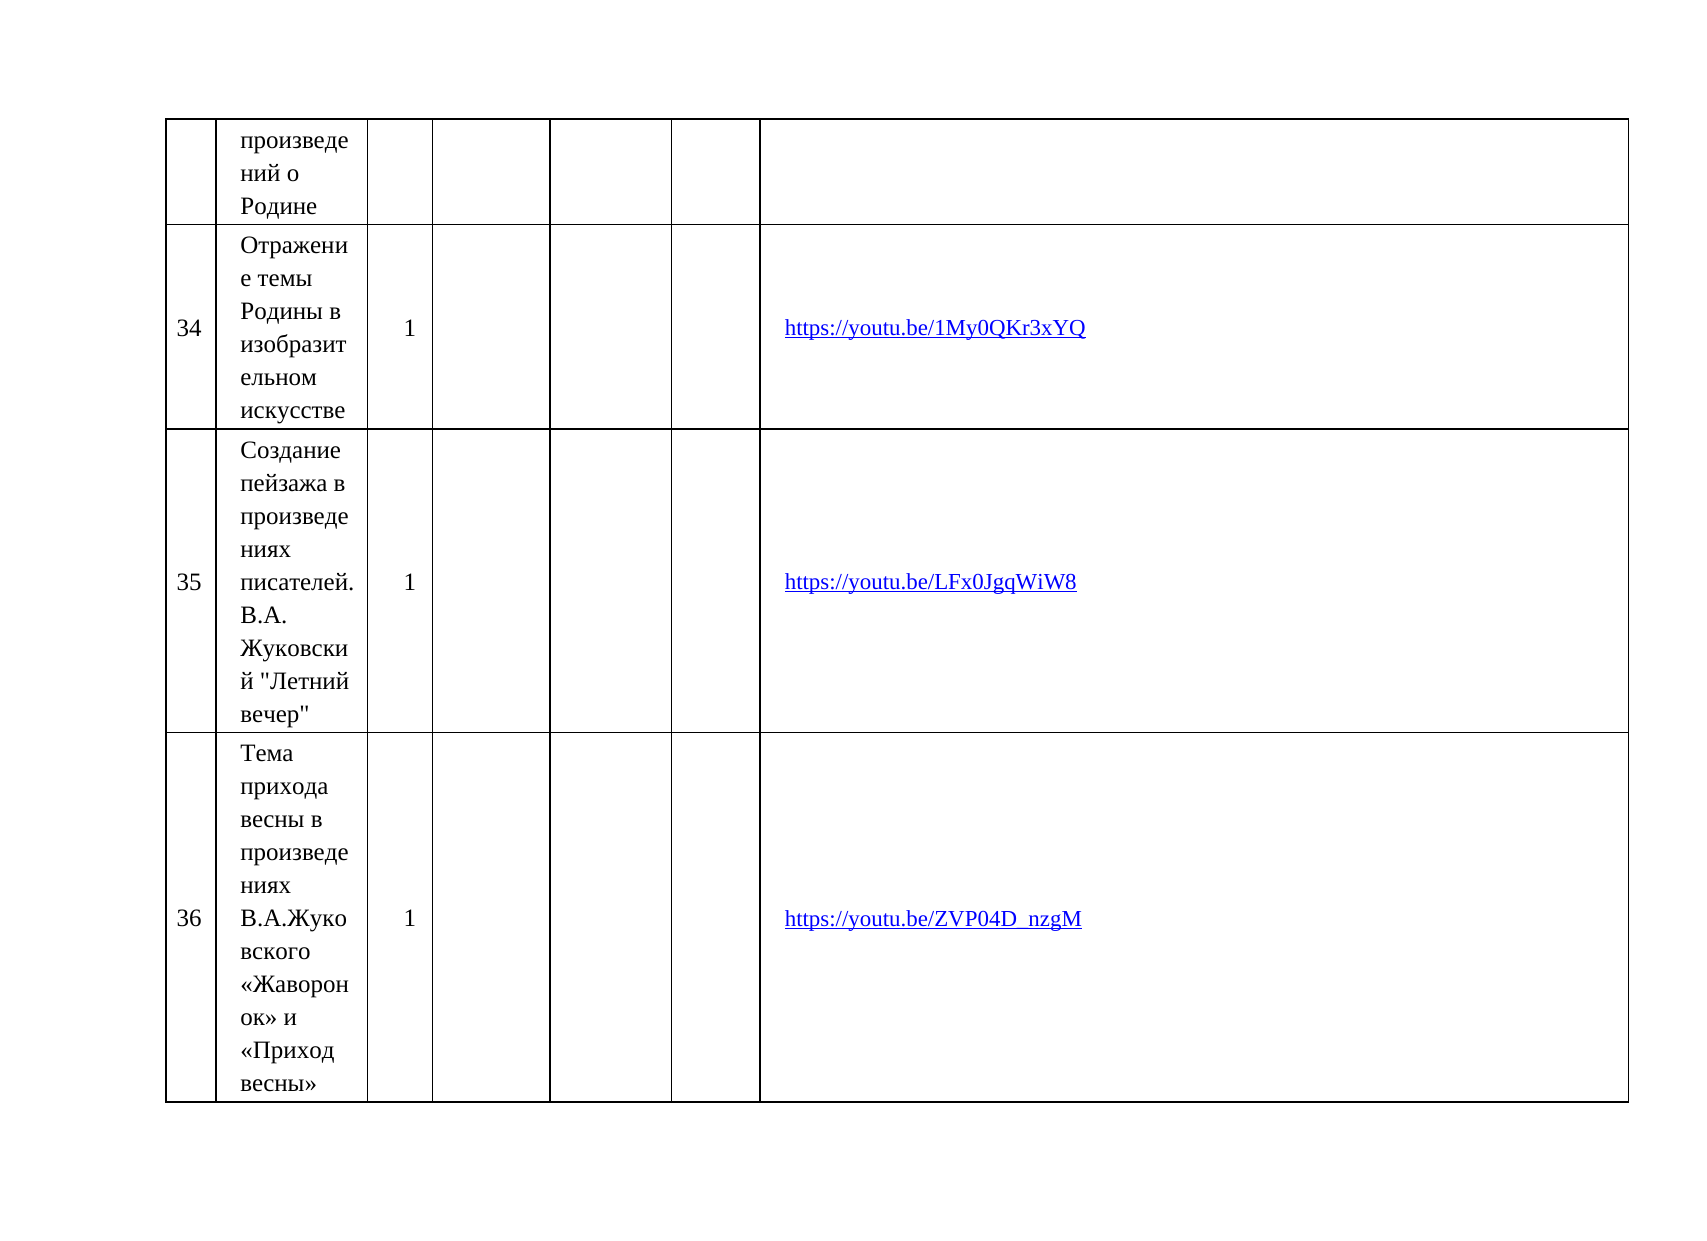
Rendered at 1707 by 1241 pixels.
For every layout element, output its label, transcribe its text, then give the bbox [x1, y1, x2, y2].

table_cell 35 [167, 430, 215, 732]
table_cell [551, 120, 671, 223]
table_cell 1 [368, 430, 432, 732]
table_cell 1 [368, 733, 432, 1101]
table_cell [672, 120, 759, 223]
table_cell Тема прихода весны в произведениях В.А.Жуковского «Жаворонок» и «Приход весны» [217, 733, 367, 1101]
table_cell Создание пейзажа в произведениях писателей. В.А. Жуковский "Летний вечер" [217, 430, 367, 732]
table_cell [672, 225, 759, 428]
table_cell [761, 120, 1628, 223]
table_cell 36 [167, 733, 215, 1101]
table_cell [551, 733, 671, 1101]
table_cell 33 [167, 120, 215, 223]
table_cell [433, 225, 549, 428]
table_cell [433, 430, 549, 732]
table_cell [551, 225, 671, 428]
table_cell 1 [368, 120, 432, 223]
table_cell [217, 120, 367, 223]
table_cell 34 [167, 225, 215, 428]
table_cell 1 [368, 225, 432, 428]
table_cell https://youtu.be/1My0QKr3xYQ [761, 225, 1628, 428]
table_cell Отражение темы Родины в изобразительном искусстве [217, 225, 367, 428]
table_cell [672, 430, 759, 732]
table_cell [551, 430, 671, 732]
table_cell [672, 733, 759, 1101]
table_cell [433, 733, 549, 1101]
table_cell https://youtu.be/ZVP04D_nzgM [761, 733, 1628, 1101]
table_cell https://youtu.be/LFx0JgqWiW8 [761, 430, 1628, 732]
table_cell [433, 120, 549, 223]
